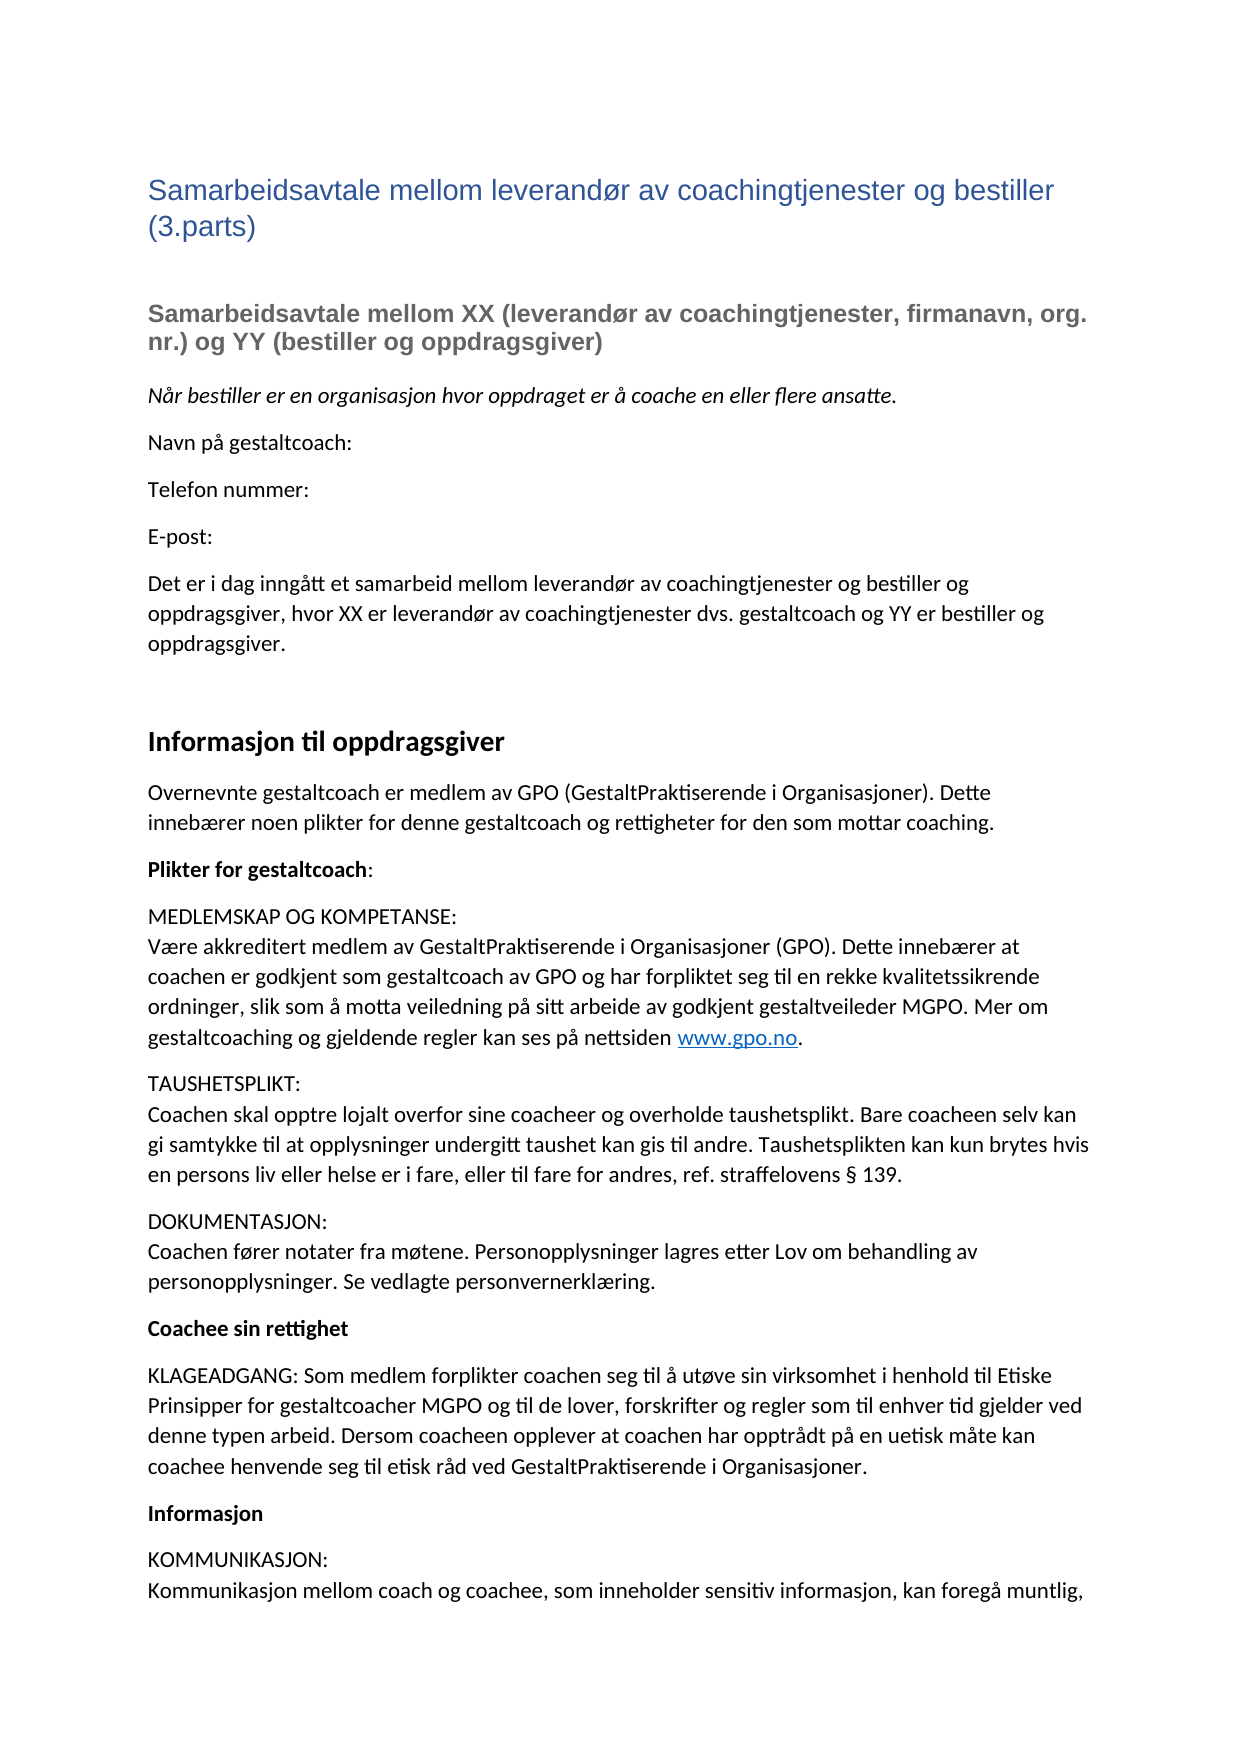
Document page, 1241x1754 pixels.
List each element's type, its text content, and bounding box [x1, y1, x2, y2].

text Samarbeidsavtale mellom leverandør av coachingtjenester og bestiller (3.parts) [148, 173, 1093, 242]
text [148, 1546, 1093, 1604]
text DOKUMENTASJON: Coachen fører notater fra møtene. Personopplysninger lagres etter Lov om behandling av personopplysninger. Se vedlagte personvernerklæring. [148, 1207, 1093, 1296]
text Navn på gestaltcoach: [148, 428, 1093, 456]
text KLAGEADGANG: Som medlem forplikter coachen seg til å utøve sin virksomhet i henhold til Etiske Prinsipper for gestaltcoacher MGPO og til de lover, forskrifter og regler som til enhver tid gjelder ved denne typen arbeid. Dersom coacheen opplever at coachen har opptrådt på en uetisk måte kan coachee henvende seg til etisk råd ved GestaltPraktiserende i Organisasjoner. [148, 1361, 1093, 1480]
text Samarbeidsavtale mellom XX (leverandør av coachingtjenester, firmanavn, org. nr.) og YY (bestiller og oppdragsgiver) [148, 299, 1093, 356]
text Coachee sin rettighet [148, 1314, 1093, 1342]
text Overnevnte gestaltcoach er medlem av GPO (GestaltPraktiserende i Organisasjoner). Dette innebærer noen plikter for denne gestaltcoach og rettigheter for den som mottar coaching. [148, 778, 1093, 836]
text Informasjon til oppdragsgiver [148, 723, 1093, 758]
text TAUSHETSPLIKT: Coachen skal opptre lojalt overfor sine coacheer og overholde taushetsplikt. Bare coacheen selv kan gi samtykke til at opplysninger undergitt taushet kan gis til andre. Taushetsplikten kan kun brytes hvis en persons liv eller helse er i fare, eller til fare for andres, ref. straffelovens § 139. [148, 1069, 1093, 1188]
text Telefon nummer: [148, 475, 1093, 503]
text Plikter for gestaltcoach: [148, 855, 1093, 883]
text MEDLEMSKAP OG KOMPETANSE: Være akkreditert medlem av GestaltPraktiserende i Organisasjoner (GPO). Dette innebærer at coachen er godkjent som gestaltcoach av GPO og har forpliktet seg til en rekke kvalitetssikrende ordninger, slik som å motta veiledning på sitt arbeide av godkjent gestaltveileder MGPO. Mer om gestaltcoaching og gjeldende regler kan ses på nettsiden www.gpo.no. [148, 902, 1093, 1051]
text Det er i dag inngått et samarbeid mellom leverandør av coachingtjenester og bestiller og oppdragsgiver, hvor XX er leverandør av coachingtjenester dvs. gestaltcoach og YY er bestiller og oppdragsgiver. [148, 569, 1093, 657]
text Når bestiller er en organisasjon hvor oppdraget er å coache en eller flere ansatte. [148, 381, 1093, 409]
text E-post: [148, 522, 1093, 550]
text Informasjon [148, 1499, 1093, 1527]
